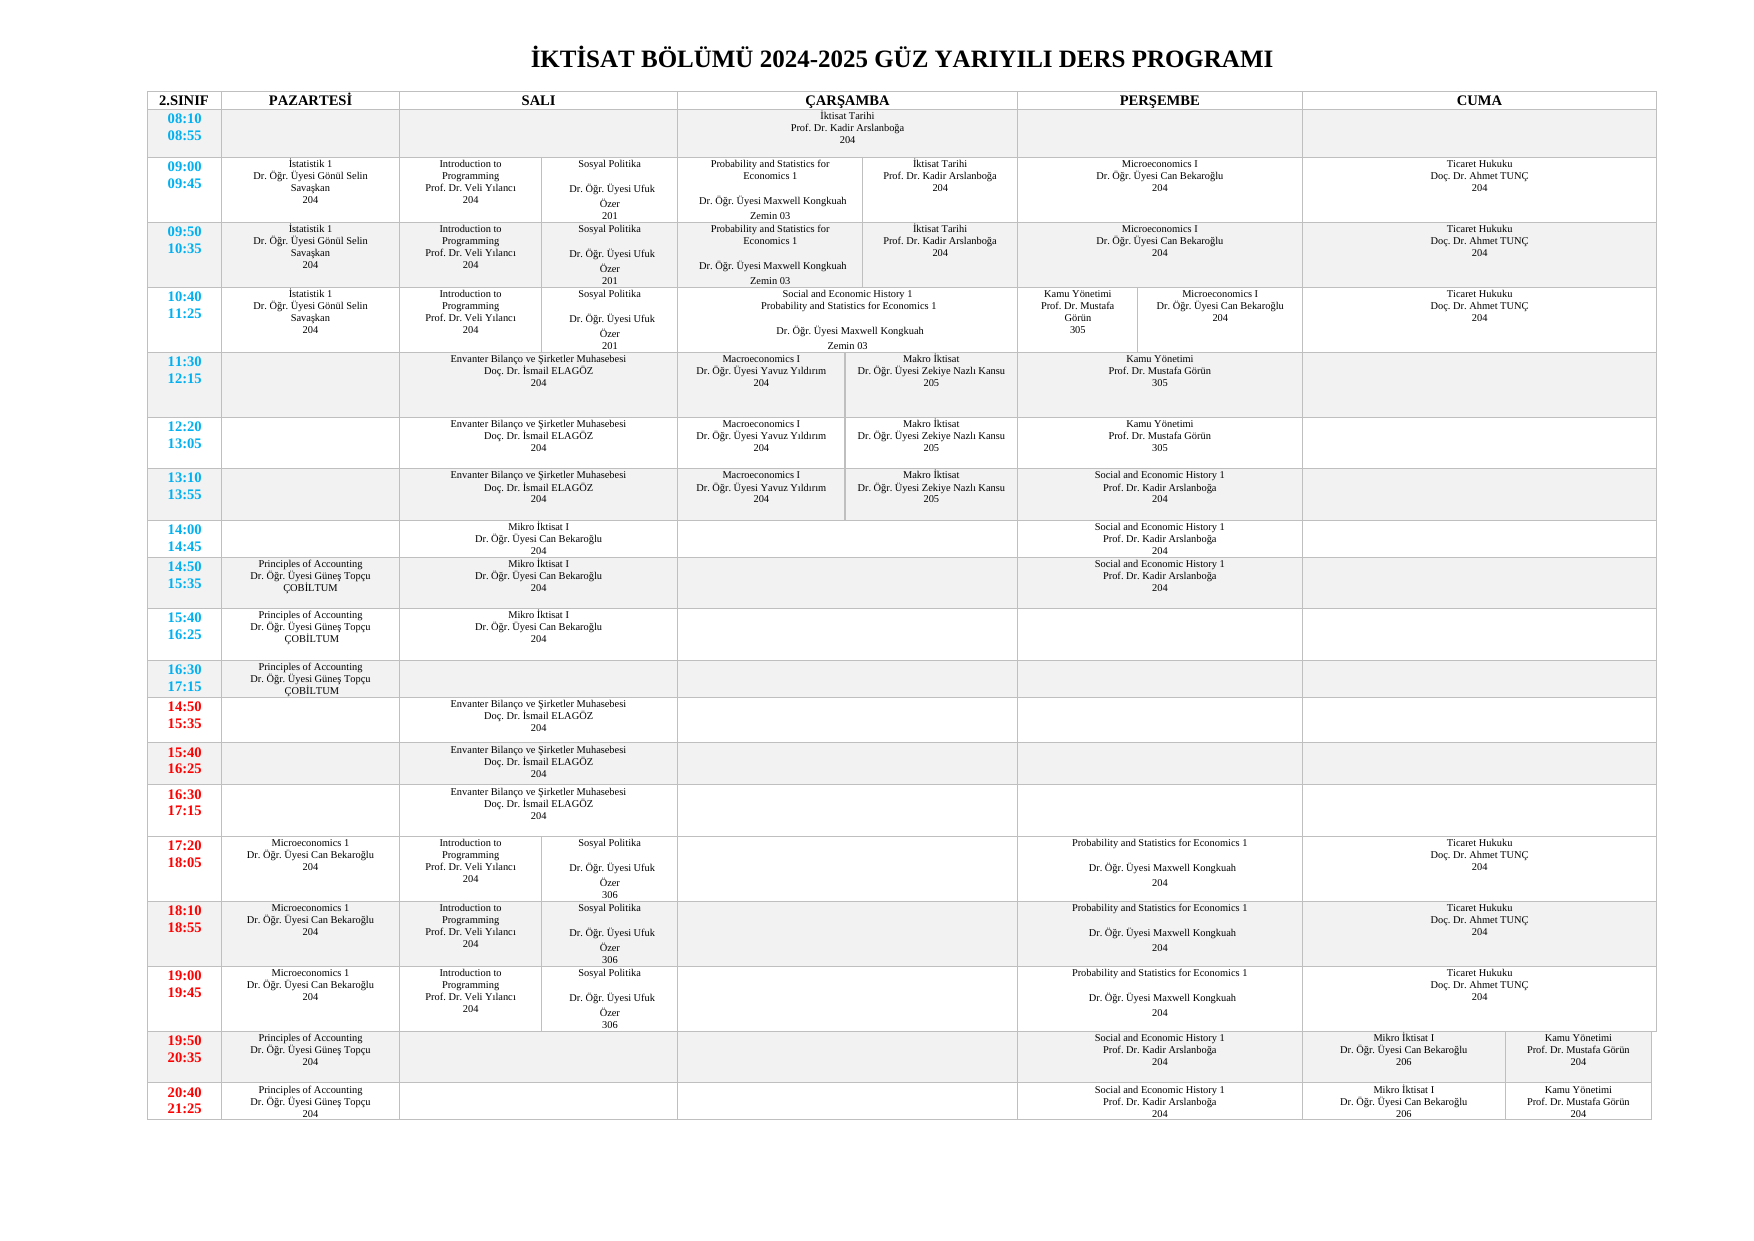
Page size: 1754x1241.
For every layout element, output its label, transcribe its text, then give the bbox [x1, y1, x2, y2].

table_cell 14:50 15:35 [148, 558, 221, 608]
table_cell [1018, 661, 1302, 697]
table_cell [222, 521, 399, 557]
table_cell [678, 698, 1017, 742]
table_cell [1018, 743, 1302, 784]
table_cell 09:00 09:45 [148, 158, 221, 222]
table_cell [1018, 785, 1302, 836]
table_cell Probability and Statistics for Economics 1 Dr. Öğr. Üyesi Maxwell Kongkuah Zemin 03 [678, 223, 862, 287]
table_cell 18:10 18:55 [148, 902, 221, 966]
table_cell Ticaret Hukuku Doç. Dr. Ahmet TUNÇ 204 [1303, 223, 1656, 287]
table_cell Social and Economic History 1 Prof. Dr. Kadir Arslanboğa 204 [1018, 1032, 1302, 1082]
table_cell 19:00 19:45 [148, 967, 221, 1031]
table_cell Social and Economic History 1 Prof. Dr. Kadir Arslanboğa 204 [1018, 558, 1302, 608]
table_cell Introduction to Programming Prof. Dr. Veli Yılancı 204 [400, 902, 541, 966]
table_cell 15:40 16:25 [148, 743, 221, 784]
table_header PAZARTESİ [222, 92, 399, 109]
table_cell [678, 967, 1017, 1031]
table_cell İktisat Tarihi Prof. Dr. Kadir Arslanboğa 204 [863, 158, 1017, 222]
table_cell Ticaret Hukuku Doç. Dr. Ahmet TUNÇ 204 [1303, 902, 1656, 966]
table_cell Macroeconomics I Dr. Öğr. Üyesi Yavuz Yıldırım 204 [678, 353, 844, 417]
table_cell Kamu Yönetimi Prof. Dr. Mustafa Görün 305 [1018, 353, 1302, 417]
table_cell Kamu Yönetimi Prof. Dr. Mustafa Görün 204 [1506, 1032, 1651, 1082]
table_cell [678, 1032, 1017, 1082]
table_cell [222, 1083, 399, 1119]
table_cell 08:10 08:55 [148, 110, 221, 157]
table_cell [1303, 661, 1656, 697]
table_cell 11:30 12:15 [148, 353, 221, 417]
table_cell Introduction to Programming Prof. Dr. Veli Yılancı 204 [400, 967, 541, 1031]
table_cell Sosyal Politika Dr. Öğr. Üyesi Ufuk Özer 306 [542, 837, 677, 901]
table_cell Macroeconomics I Dr. Öğr. Üyesi Yavuz Yıldırım 204 [678, 469, 844, 520]
table_cell Envanter Bilanço ve Şirketler Muhasebesi Doç. Dr. İsmail ELAGÖZ 204 [400, 469, 677, 520]
table_cell [1018, 110, 1302, 157]
table_cell Sosyal Politika Dr. Öğr. Üyesi Ufuk Özer 201 [542, 288, 677, 352]
table_cell [222, 785, 399, 836]
table_cell [400, 1083, 677, 1119]
table_header 2.SINIF [148, 92, 221, 109]
table_cell [678, 661, 1017, 697]
table_cell Introduction to Programming Prof. Dr. Veli Yılancı 204 [400, 288, 541, 352]
table_cell Introduction to Programming Prof. Dr. Veli Yılancı 204 [400, 223, 541, 287]
table_cell Makro İktisat Dr. Öğr. Üyesi Zekiye Nazlı Kansu 205 [846, 353, 1017, 417]
table_cell [1303, 558, 1656, 608]
table_cell 17:20 18:05 [148, 837, 221, 901]
table_cell Mikro İktisat I Dr. Öğr. Üyesi Can Bekaroğlu 206 [1303, 1032, 1505, 1082]
table_cell Sosyal Politika Dr. Öğr. Üyesi Ufuk Özer 201 [542, 158, 677, 222]
table_cell Principles of Accounting Dr. Öğr. Üyesi Güneş Topçu 204 [222, 1032, 399, 1082]
table_cell [222, 110, 399, 157]
table_cell [1303, 698, 1656, 742]
table_cell 16:30 17:15 [148, 661, 221, 697]
table_header ÇARŞAMBA [678, 92, 1017, 109]
table_cell [1018, 609, 1302, 659]
table_cell [1303, 110, 1656, 157]
table_cell [400, 110, 677, 157]
table_cell Envanter Bilanço ve Şirketler Muhasebesi Doç. Dr. İsmail ELAGÖZ 204 [400, 353, 677, 417]
table_cell Mikro İktisat I Dr. Öğr. Üyesi Can Bekaroğlu 204 [400, 609, 677, 659]
table_cell [222, 743, 399, 784]
table_cell Makro İktisat Dr. Öğr. Üyesi Zekiye Nazlı Kansu 205 [846, 469, 1017, 520]
table_cell İstatistik 1 Dr. Öğr. Üyesi Gönül Selin Savaşkan 204 [222, 288, 399, 352]
table_cell 10:40 11:25 [148, 288, 221, 352]
table_cell Probability and Statistics for Economics 1 Dr. Öğr. Üyesi Maxwell Kongkuah 204 [1018, 837, 1302, 901]
table_cell Microeconomics 1 Dr. Öğr. Üyesi Can Bekaroğlu 204 [222, 902, 399, 966]
table_cell 16:30 17:15 [148, 785, 221, 836]
table_cell Sosyal Politika Dr. Öğr. Üyesi Ufuk Özer 201 [542, 223, 677, 287]
table_cell 09:50 10:35 [148, 223, 221, 287]
table_cell Envanter Bilanço ve Şirketler Muhasebesi Doç. Dr. İsmail ELAGÖZ 204 [400, 698, 677, 742]
table_cell [1018, 698, 1302, 742]
table_cell Ticaret Hukuku Doç. Dr. Ahmet TUNÇ 204 [1303, 158, 1656, 222]
table_cell [678, 1083, 1017, 1119]
table_cell Social and Economic History 1 Prof. Dr. Kadir Arslanboğa 204 [1018, 469, 1302, 520]
table_cell Ticaret Hukuku Doç. Dr. Ahmet TUNÇ 204 [1303, 967, 1656, 1031]
table_cell Ticaret Hukuku Doç. Dr. Ahmet TUNÇ 204 [1303, 837, 1656, 901]
table_cell İktisat Tarihi Prof. Dr. Kadir Arslanboğa 204 [863, 223, 1017, 287]
table_cell Probability and Statistics for Economics 1 Dr. Öğr. Üyesi Maxwell Kongkuah 204 [1018, 902, 1302, 966]
table_cell [1303, 353, 1656, 417]
table_cell [678, 558, 1017, 608]
table_cell [400, 661, 677, 697]
table_cell 14:00 14:45 [148, 521, 221, 557]
table_cell Microeconomics I Dr. Öğr. Üyesi Can Bekaroğlu 204 [1018, 158, 1302, 222]
table_cell [1303, 469, 1656, 520]
table_cell [222, 698, 399, 742]
table_cell [400, 1032, 677, 1082]
table_cell [678, 743, 1017, 784]
table_cell Kamu Yönetimi Prof. Dr. Mustafa Görün 305 [1018, 288, 1137, 352]
table_cell [678, 609, 1017, 659]
table_header CUMA [1303, 92, 1656, 109]
table_cell [678, 785, 1017, 836]
table_cell [222, 353, 399, 417]
table_cell İstatistik 1 Dr. Öğr. Üyesi Gönül Selin Savaşkan 204 [222, 158, 399, 222]
table_cell Introduction to Programming Prof. Dr. Veli Yılancı 204 [400, 158, 541, 222]
table_cell Sosyal Politika Dr. Öğr. Üyesi Ufuk Özer 306 [542, 902, 677, 966]
table_cell Principles of Accounting Dr. Öğr. Üyesi Güneş Topçu ÇOBİLTUM [222, 609, 399, 659]
table_cell 12:20 13:05 [148, 418, 221, 468]
table_cell 20:40 21:25 [148, 1083, 221, 1119]
table_cell Mikro İktisat I Dr. Öğr. Üyesi Can Bekaroğlu 204 [400, 558, 677, 608]
table_cell [1303, 785, 1656, 836]
table_cell Envanter Bilanço ve Şirketler Muhasebesi Doç. Dr. İsmail ELAGÖZ 204 [400, 418, 677, 468]
table_cell 13:10 13:55 [148, 469, 221, 520]
table_cell Social and Economic History 1 Probability and Statistics for Economics 1 Dr. Öğr. Üyesi Maxwell Kongkuah Zemin 03 [678, 288, 1017, 352]
table_header SALI [400, 92, 677, 109]
table_cell Probability and Statistics for Economics 1 Dr. Öğr. Üyesi Maxwell Kongkuah Zemin 03 [678, 158, 862, 222]
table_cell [1303, 1083, 1505, 1119]
table_cell Microeconomics 1 Dr. Öğr. Üyesi Can Bekaroğlu 204 [222, 967, 399, 1031]
table_cell Envanter Bilanço ve Şirketler Muhasebesi Doç. Dr. İsmail ELAGÖZ 204 [400, 785, 677, 836]
table_cell Microeconomics 1 Dr. Öğr. Üyesi Can Bekaroğlu 204 [222, 837, 399, 901]
table_cell [1303, 521, 1656, 557]
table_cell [1018, 1083, 1302, 1119]
table_cell 14:50 15:35 [148, 698, 221, 742]
table_cell [678, 902, 1017, 966]
table_cell Principles of Accounting Dr. Öğr. Üyesi Güneş Topçu ÇOBİLTUM [222, 558, 399, 608]
table_cell Introduction to Programming Prof. Dr. Veli Yılancı 204 [400, 837, 541, 901]
table_cell Microeconomics I Dr. Öğr. Üyesi Can Bekaroğlu 204 [1138, 288, 1302, 352]
table_cell Makro İktisat Dr. Öğr. Üyesi Zekiye Nazlı Kansu 205 [846, 418, 1017, 468]
table_cell Sosyal Politika Dr. Öğr. Üyesi Ufuk Özer 306 [542, 967, 677, 1031]
table_cell [222, 469, 399, 520]
table_cell İktisat Tarihi Prof. Dr. Kadir Arslanboğa 204 [678, 110, 1017, 157]
table_cell Probability and Statistics for Economics 1 Dr. Öğr. Üyesi Maxwell Kongkuah 204 [1018, 967, 1302, 1031]
table_cell [1303, 743, 1656, 784]
table_cell [678, 837, 1017, 901]
table_cell Mikro İktisat I Dr. Öğr. Üyesi Can Bekaroğlu 204 [400, 521, 677, 557]
table_cell [678, 521, 1017, 557]
table_cell [222, 418, 399, 468]
table_cell Social and Economic History 1 Prof. Dr. Kadir Arslanboğa 204 [1018, 521, 1302, 557]
table_cell Ticaret Hukuku Doç. Dr. Ahmet TUNÇ 204 [1303, 288, 1656, 352]
table_cell Principles of Accounting Dr. Öğr. Üyesi Güneş Topçu ÇOBİLTUM [222, 661, 399, 697]
table_cell [1303, 609, 1656, 659]
table_cell İstatistik 1 Dr. Öğr. Üyesi Gönül Selin Savaşkan 204 [222, 223, 399, 287]
table_cell Kamu Yönetimi Prof. Dr. Mustafa Görün 305 [1018, 418, 1302, 468]
table_cell Macroeconomics I Dr. Öğr. Üyesi Yavuz Yıldırım 204 [678, 418, 844, 468]
table_cell Microeconomics I Dr. Öğr. Üyesi Can Bekaroğlu 204 [1018, 223, 1302, 287]
table_cell Envanter Bilanço ve Şirketler Muhasebesi Doç. Dr. İsmail ELAGÖZ 204 [400, 743, 677, 784]
table_header PERŞEMBE [1018, 92, 1302, 109]
table_cell 15:40 16:25 [148, 609, 221, 659]
table_cell [1303, 418, 1656, 468]
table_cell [1506, 1083, 1651, 1119]
table_cell 19:50 20:35 [148, 1032, 221, 1082]
